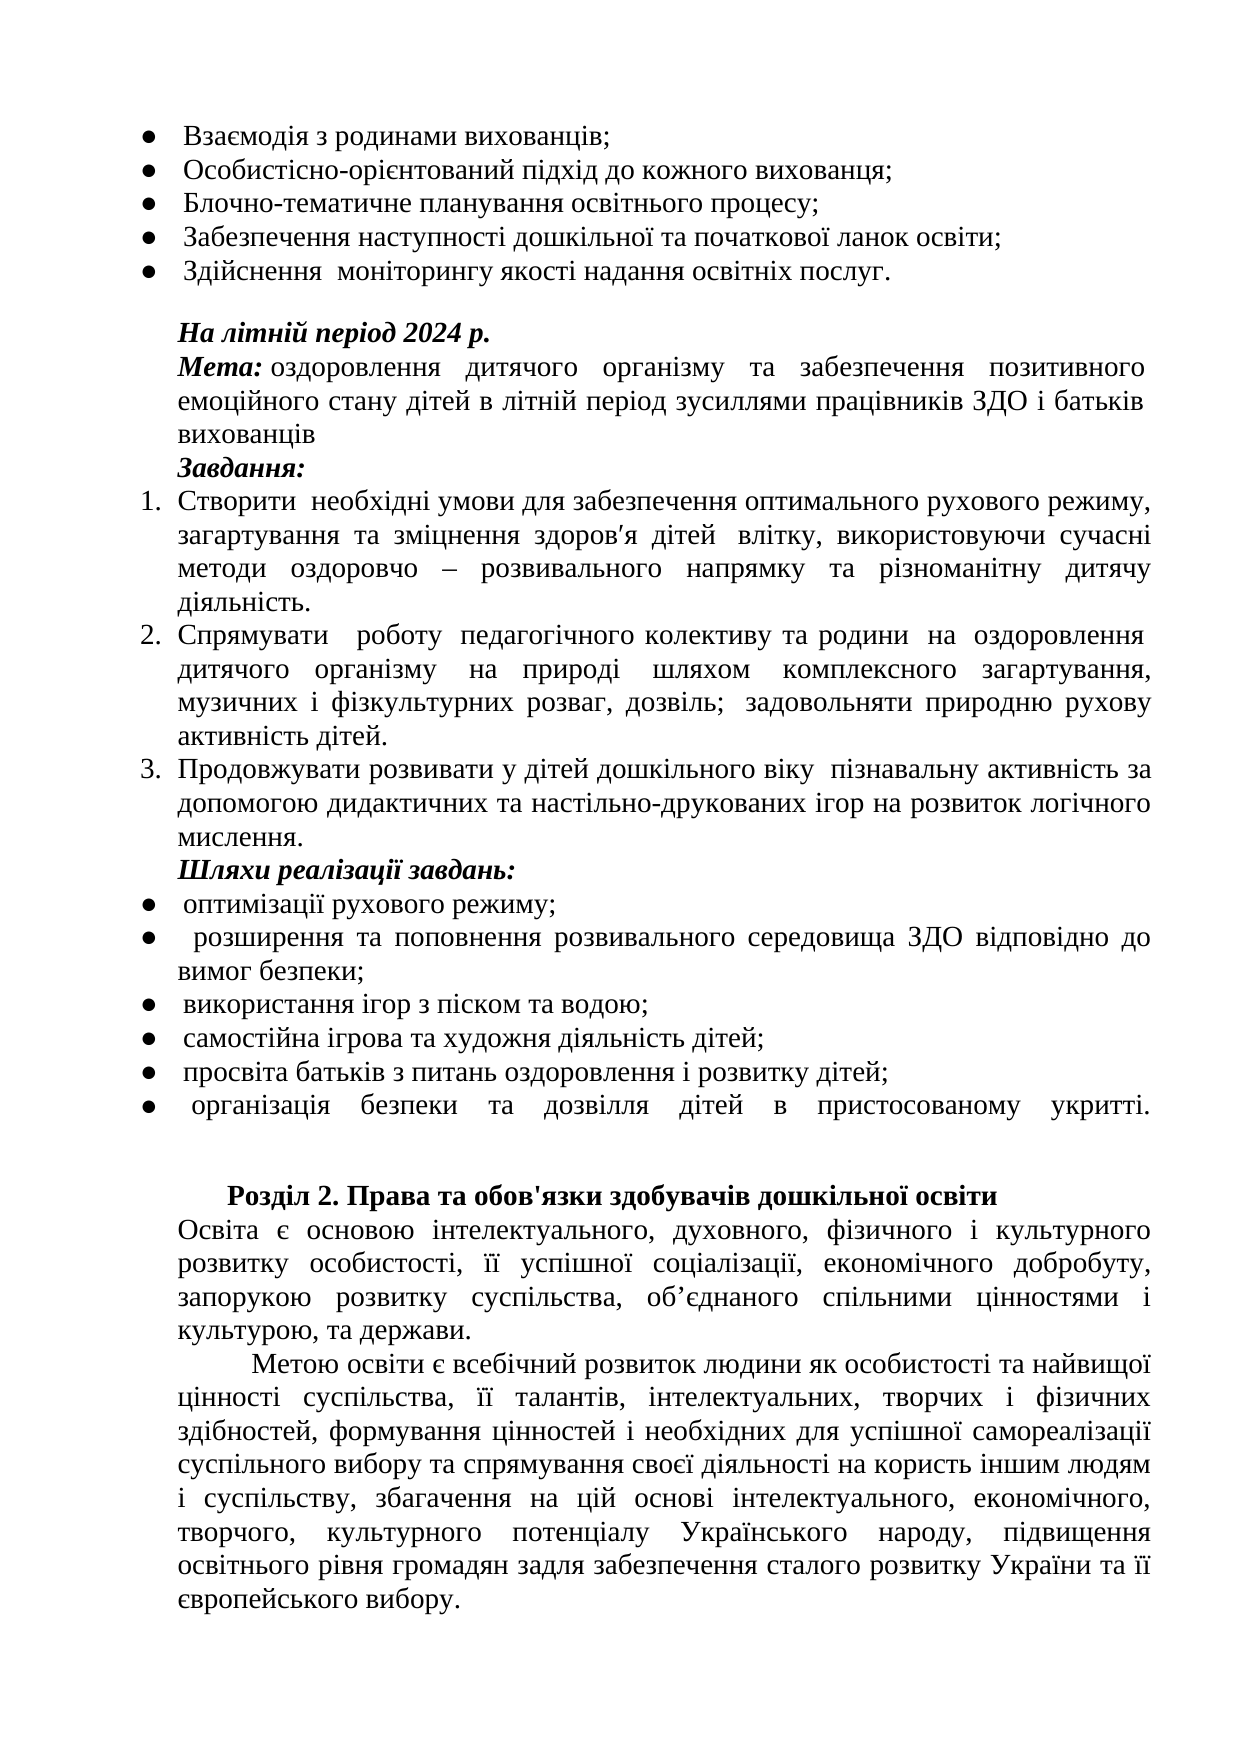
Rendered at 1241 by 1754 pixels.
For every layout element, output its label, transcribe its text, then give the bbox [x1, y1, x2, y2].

text На літній період 2024 р. [177, 316, 1152, 349]
text ● Здійснення моніторингу якості надання освітніх послуг. [140, 253, 1152, 286]
text ● організація безпеки та дозвілля дітей в пристосованому укритті. [140, 1087, 1152, 1149]
text Розділ 2. Права та обов'язки здобувачів дошкільної освіти [73, 1178, 1152, 1212]
text ● Особистісно-орієнтований підхід до кожного вихованця; [140, 152, 1152, 185]
text ● використання ігор з піском та водою; [140, 987, 1152, 1020]
text ● просвіта батьків з питань оздоровлення і розвитку дітей; [140, 1054, 1152, 1087]
text 3. Продовжувати розвивати у дітей дошкільного віку пізнавальну активність за допомогою дидактичних та настільно-друкованих ігор на розвиток логічного мислення. [140, 752, 1152, 852]
text ● Взаємодія з родинами вихованців; [140, 118, 1152, 152]
text 1. Створити необхідні умови для забезпечення оптимального рухового режиму, загартування та зміцнення здоров′я дітей влітку, використовуючи сучасні методи оздоровчо – розвивального напрямку та різноманітну дитячу діяльність. [140, 483, 1152, 617]
text Освіта є основою інтелектуального, духовного, фізичного і культурного розвитку особистості, її успішної соціалізації, економічного добробуту, запорукою розвитку суспільства, об’єднаного спільними цінностями і культурою, та держави. [177, 1212, 1152, 1346]
text Мета: оздоровлення дитячого організму та забезпечення позитивного емоційного стану дітей в літній період зусиллями працівників ЗДО і батьків вихованців [177, 349, 1146, 450]
text ● Блочно-тематичне планування освітнього процесу; [140, 185, 1152, 219]
text Метою освіти є всебічний розвиток людини як особистості та найвищої цінності суспільства, її талантів, інтелектуальних, творчих і фізичних здібностей, формування цінностей і необхідних для успішної самореалізації суспільного вибору та спрямування своєї діяльності на користь іншим людям і суспільству, збагачення на цій основі інтелектуального, економічного, творчого, культурного потенціалу Українського народу, підвищення освітнього рівня громадян задля забезпечення сталого розвитку України та її європейського вибору. [177, 1346, 1152, 1614]
text ● оптимізації рухового режиму; [140, 886, 1152, 919]
text ● Забезпечення наступності дошкільної та початкової ланок освіти; [140, 219, 1152, 253]
text 2. Спрямувати роботу педагогічного колективу та родини на оздоровлення дитячого організму на природі шляхом комплексного загартування, музичних і фізкультурних розваг, дозвіль; задовольняти природню рухову активність дітей. [140, 617, 1152, 752]
text ● самостійна ігрова та художня діяльність дітей; [140, 1020, 1152, 1054]
text ● розширення та поповнення розвивального середовища ЗДО відповідно до вимог безпеки; [140, 919, 1152, 987]
text Завдання: [177, 450, 1152, 483]
text Шляхи реалізації завдань: [177, 852, 1152, 886]
